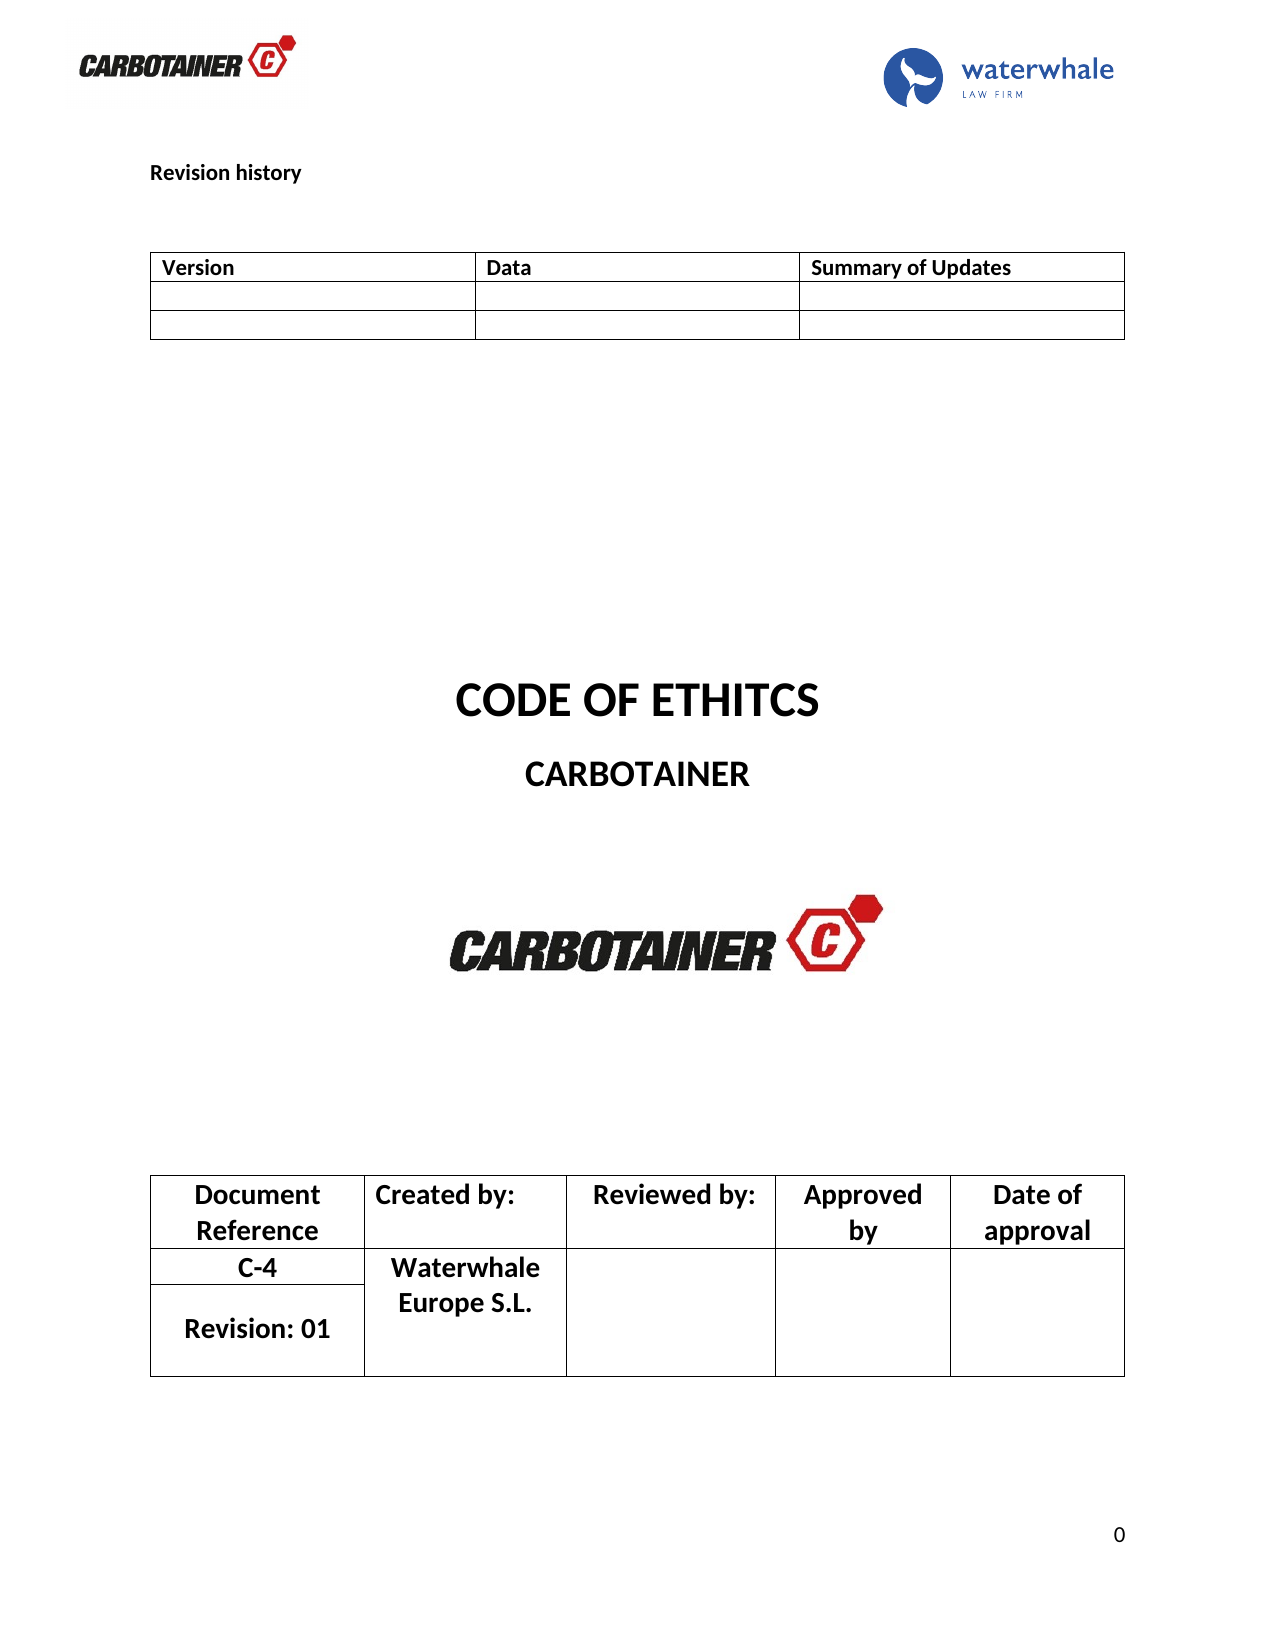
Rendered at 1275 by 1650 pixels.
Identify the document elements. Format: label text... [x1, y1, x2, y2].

table_cell [151, 282, 475, 310]
table_header Reviewed by: [567, 1176, 775, 1248]
table_cell C-4 [151, 1249, 364, 1284]
picture [421, 863, 911, 1030]
table_cell [476, 311, 799, 339]
table_header Approved by [776, 1176, 950, 1248]
table_cell [776, 1249, 950, 1376]
text CARBOTAINER [150, 750, 1125, 796]
text Revision history [150, 158, 1125, 186]
table_header Document Reference [151, 1176, 364, 1248]
picture [65, 18, 310, 109]
table_cell [800, 311, 1124, 339]
table_cell [476, 282, 799, 310]
table_header Data [476, 253, 799, 281]
table_cell [951, 1249, 1124, 1376]
picture [855, 25, 1142, 131]
table_cell [567, 1249, 775, 1376]
table_header Version [151, 253, 475, 281]
table_cell Revision: 01 [151, 1285, 364, 1376]
text CODE OF ETHITCS [150, 668, 1125, 729]
table_header Summary of Updates [800, 253, 1124, 281]
table_cell Waterwhale Europe S.L. [365, 1249, 566, 1376]
table_header Date of approval [951, 1176, 1124, 1248]
table_cell [800, 282, 1124, 310]
table_header Created by: [365, 1176, 566, 1248]
table_cell [151, 311, 475, 339]
